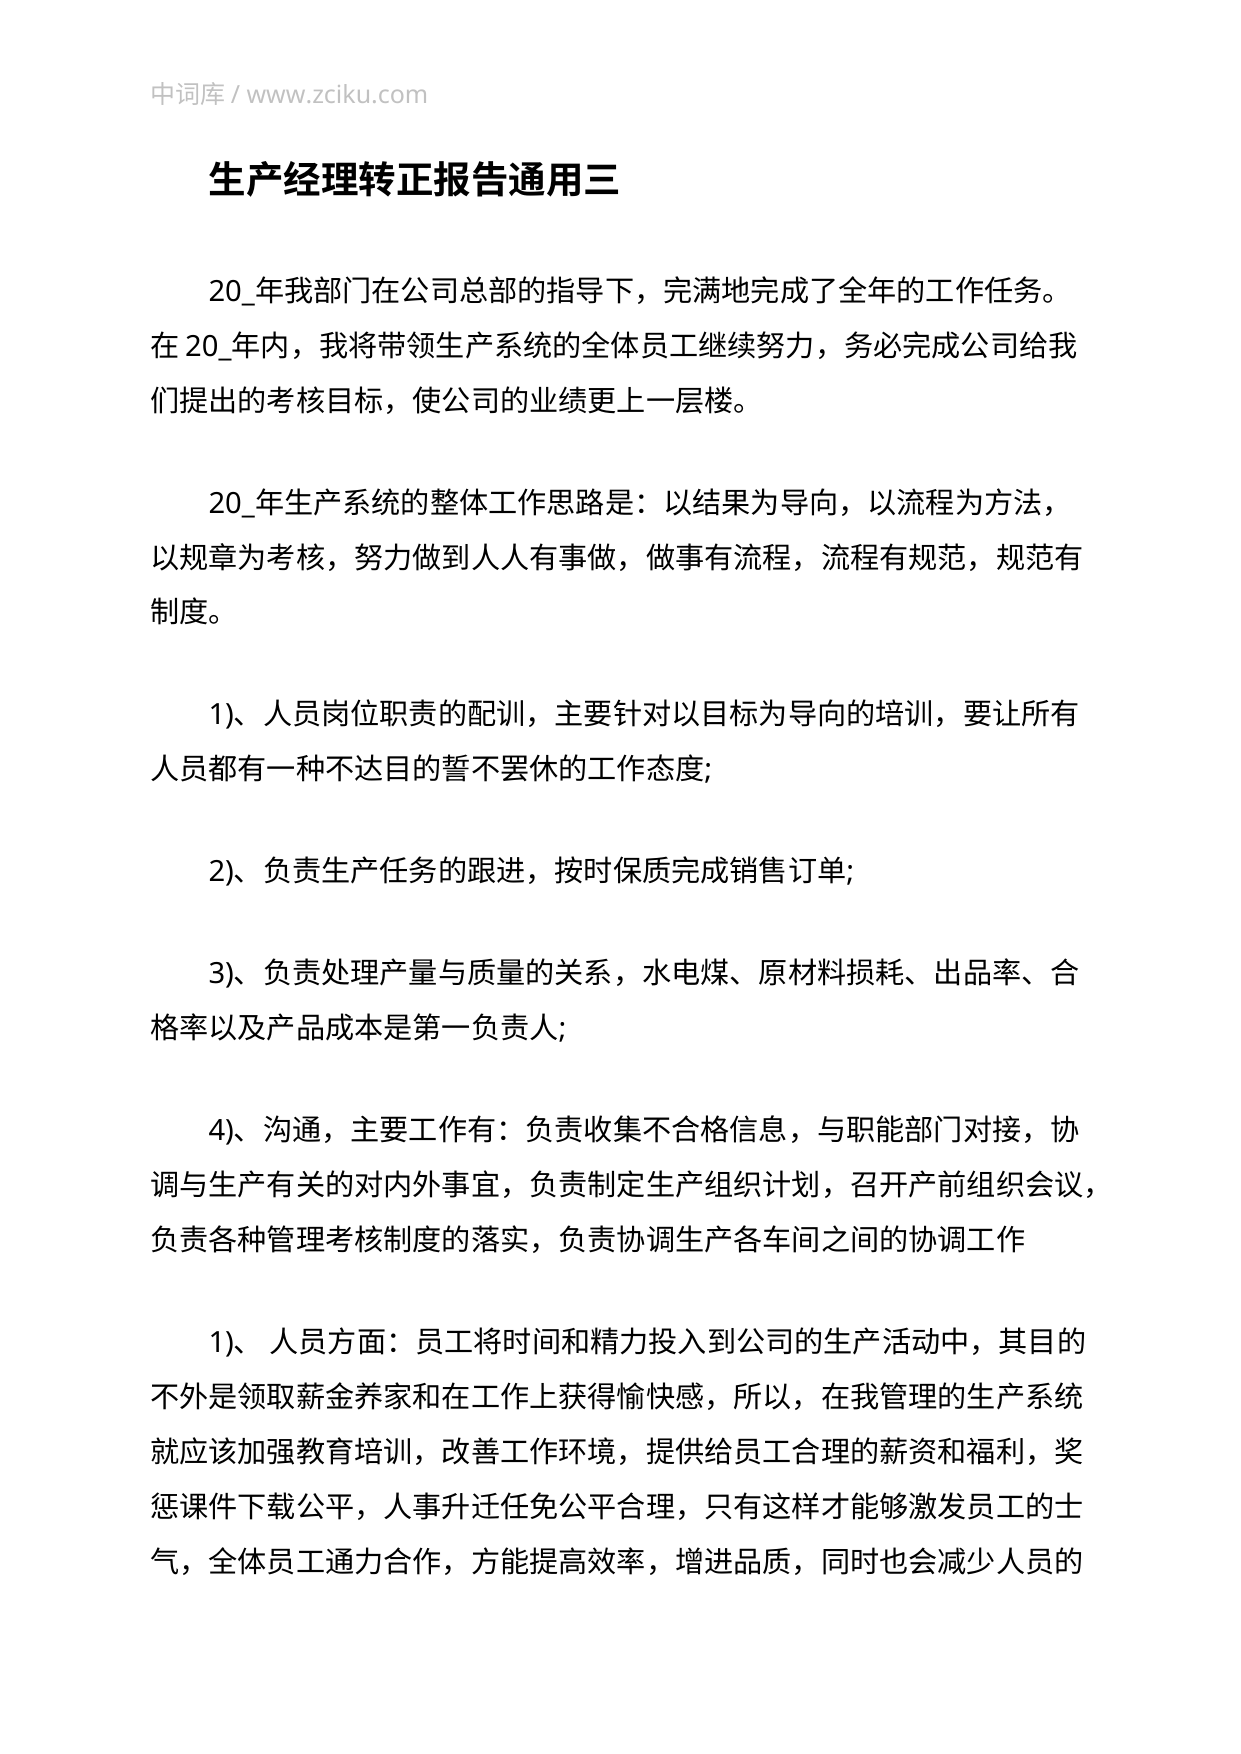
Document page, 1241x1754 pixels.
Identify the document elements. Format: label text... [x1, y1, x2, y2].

text 2)、负责生产任务的跟进，按时保质完成销售订单; [150, 848, 1090, 890]
text 20_年我部门在公司总部的指导下，完满地完成了全年的工作任务。在20_年内，我将带领生产系统的全体员工继续努力，务必完成公司给我们提出的考核目标，使公司的业绩更上一层楼。 [150, 267, 1090, 420]
text 20_年生产系统的整体工作思路是：以结果为导向，以流程为方法，以规章为考核，努力做到人人有事做，做事有流程，流程有规范，规范有制度。 [150, 479, 1090, 631]
text 1)、人员岗位职责的配训，主要针对以目标为导向的培训，要让所有人员都有一种不达目的誓不罢休的工作态度; [150, 691, 1090, 788]
text 4)、沟通，主要工作有：负责收集不合格信息，与职能部门对接，协调与生产有关的对内外事宜，负责制定生产组织计划，召开产前组织会议，负责各种管理考核制度的落实，负责协调生产各车间之间的协调工作 [150, 1107, 1090, 1259]
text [150, 1318, 1090, 1580]
text 3)、负责处理产量与质量的关系，水电煤、原材料损耗、出品率、合格率以及产品成本是第一负责人; [150, 950, 1090, 1047]
text 生产经理转正报告通用三 [150, 150, 1090, 204]
